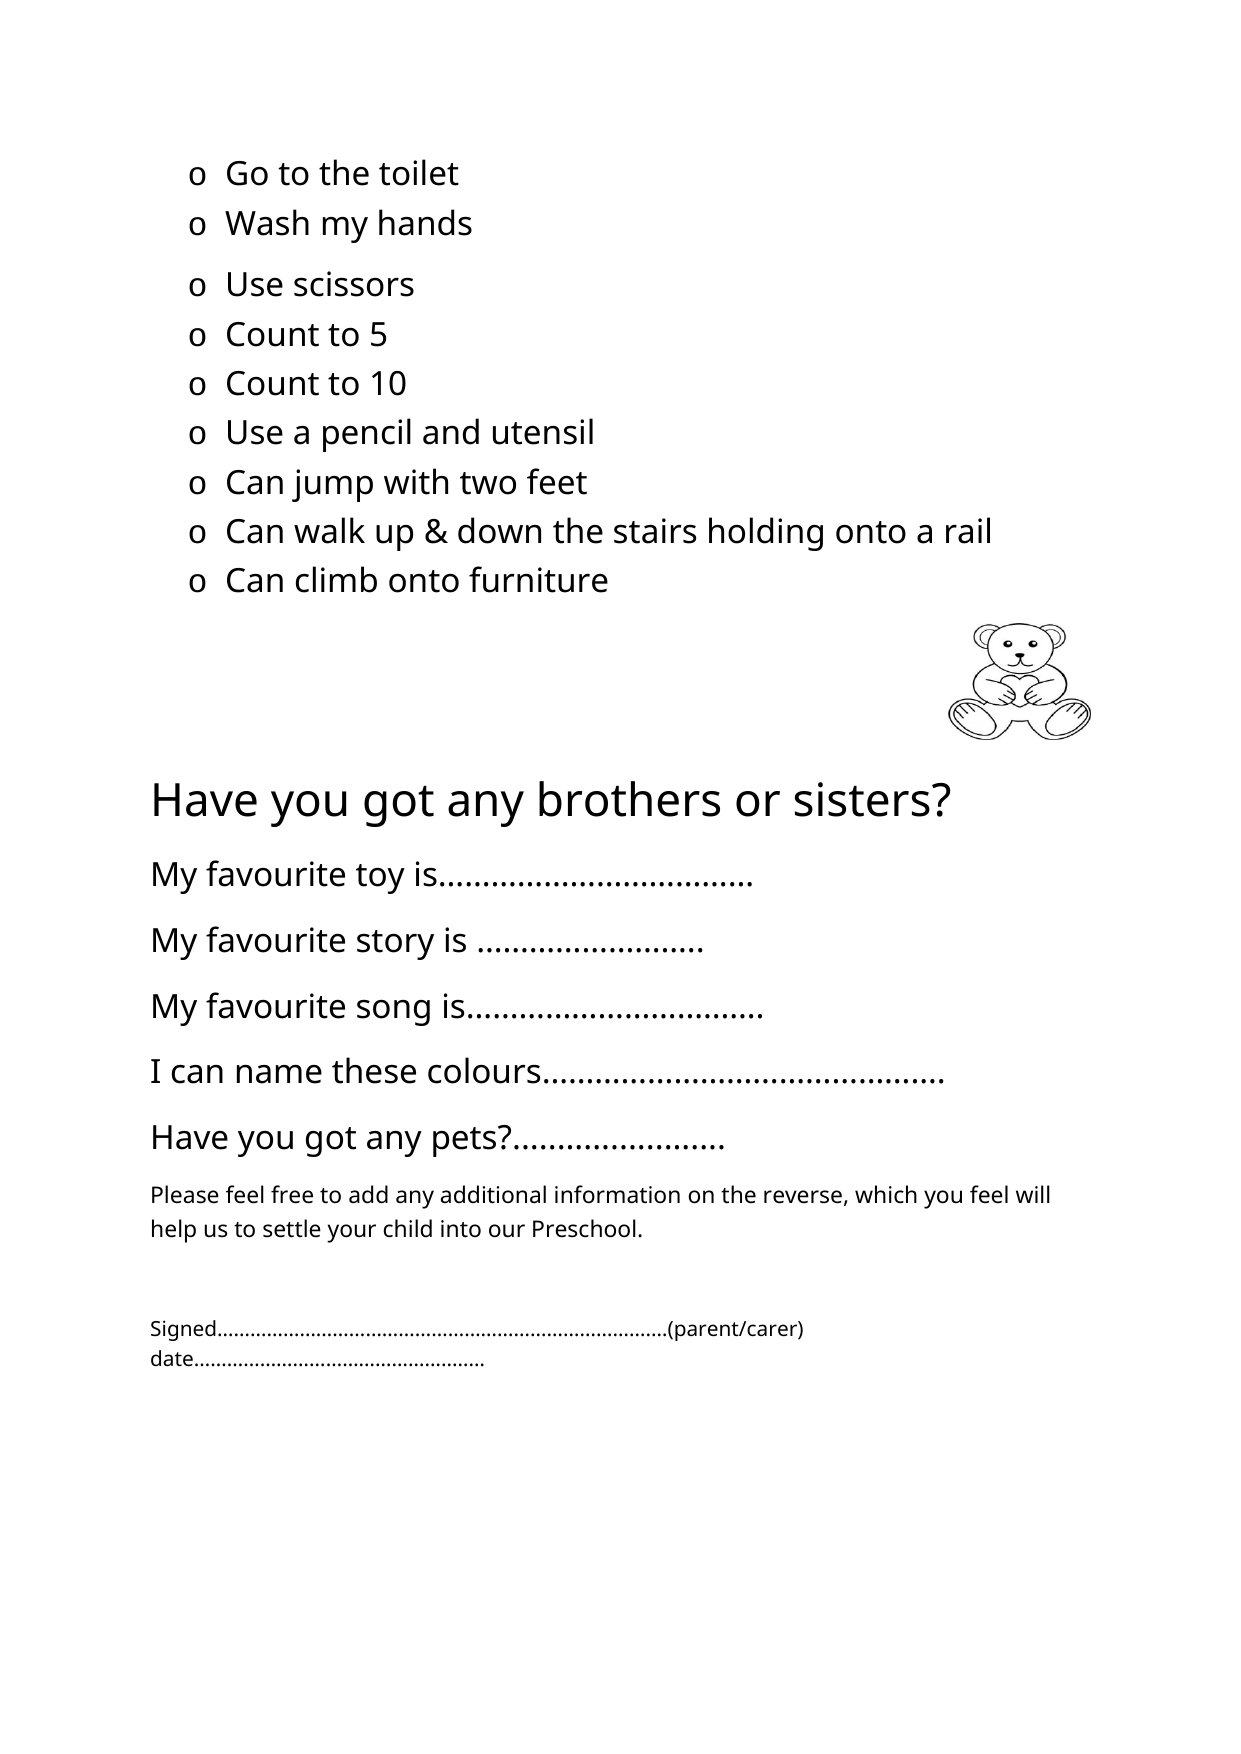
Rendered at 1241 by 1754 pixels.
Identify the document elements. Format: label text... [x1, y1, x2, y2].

text Have you got any pets?........................ [150, 1114, 1090, 1159]
text My favourite toy is……………………………… [150, 851, 1090, 897]
list Can climb onto furniture [187, 557, 1090, 603]
text My favourite song is……………………………. [150, 982, 1090, 1028]
list Can jump with two feet [187, 458, 1090, 504]
list Count to 5 [187, 310, 1090, 356]
list Wash my hands [187, 199, 1090, 245]
list Go to the toilet [187, 150, 1090, 196]
text My favourite story is …………………….. [150, 917, 1090, 962]
text Signed…………………………………………………………………….…(parent/carer) date………………………………………..…… [150, 1314, 1090, 1373]
text I can name these colours………………………………………. [150, 1048, 1090, 1093]
text Please feel free to add any additional information on the reverse, which you feel will help us to settle your child into our Preschool. [150, 1179, 1090, 1244]
picture [948, 623, 1091, 739]
text Have you got any brothers or sisters? [150, 767, 1090, 829]
list Can walk up & down the stairs holding onto a rail [187, 508, 1090, 553]
list Use scissors [187, 261, 1090, 307]
list Use a pencil and utensil [187, 409, 1090, 455]
list Count to 10 [187, 360, 1090, 405]
